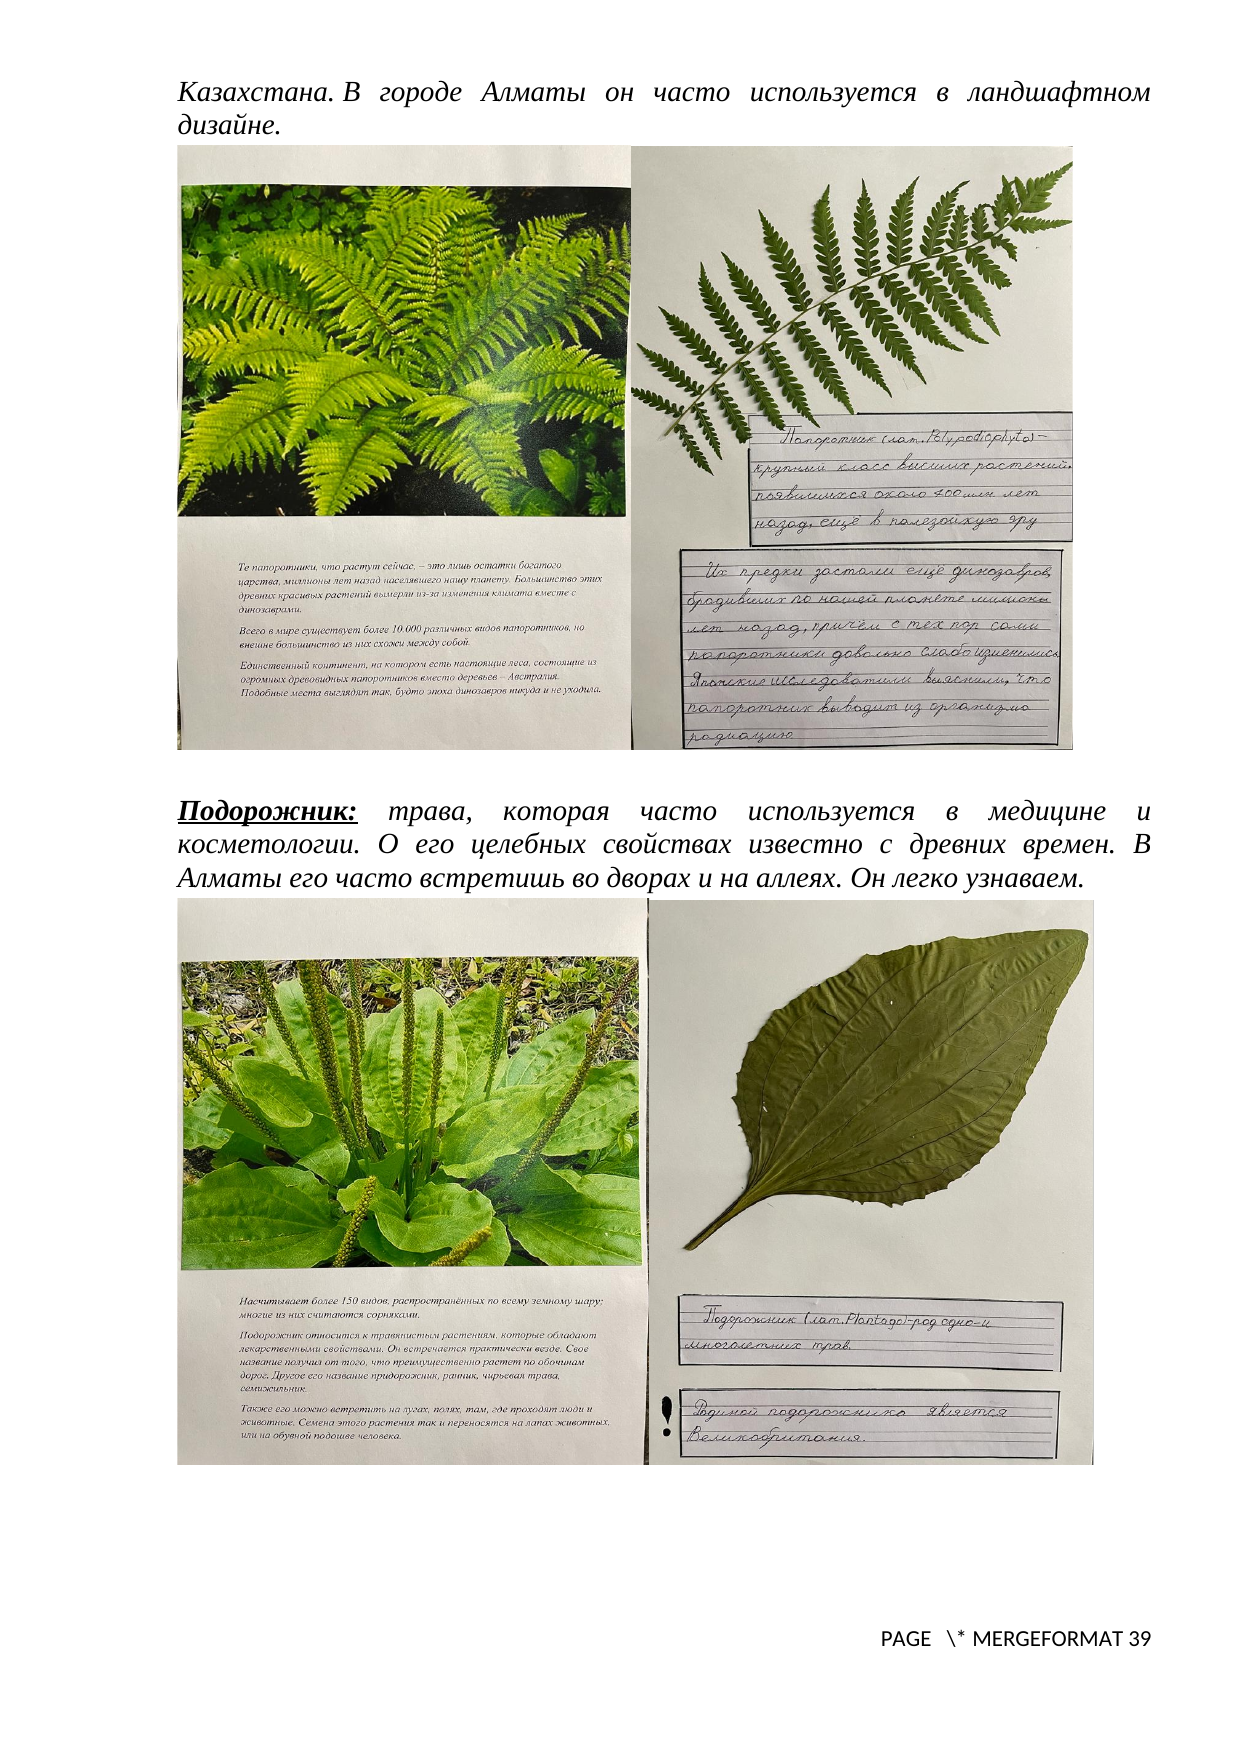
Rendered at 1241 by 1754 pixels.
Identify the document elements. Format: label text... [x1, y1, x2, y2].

text Подорожник: трава, которая часто используется в медицине и косметологии. О его целебных свойствах известно с древних времен. В Алматы его часто встретишь во дворах и на аллеях. Он легко узнаваем. [177, 793, 1152, 893]
picture [177, 898, 1094, 1465]
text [177, 74, 1152, 141]
picture [177, 145, 1073, 750]
